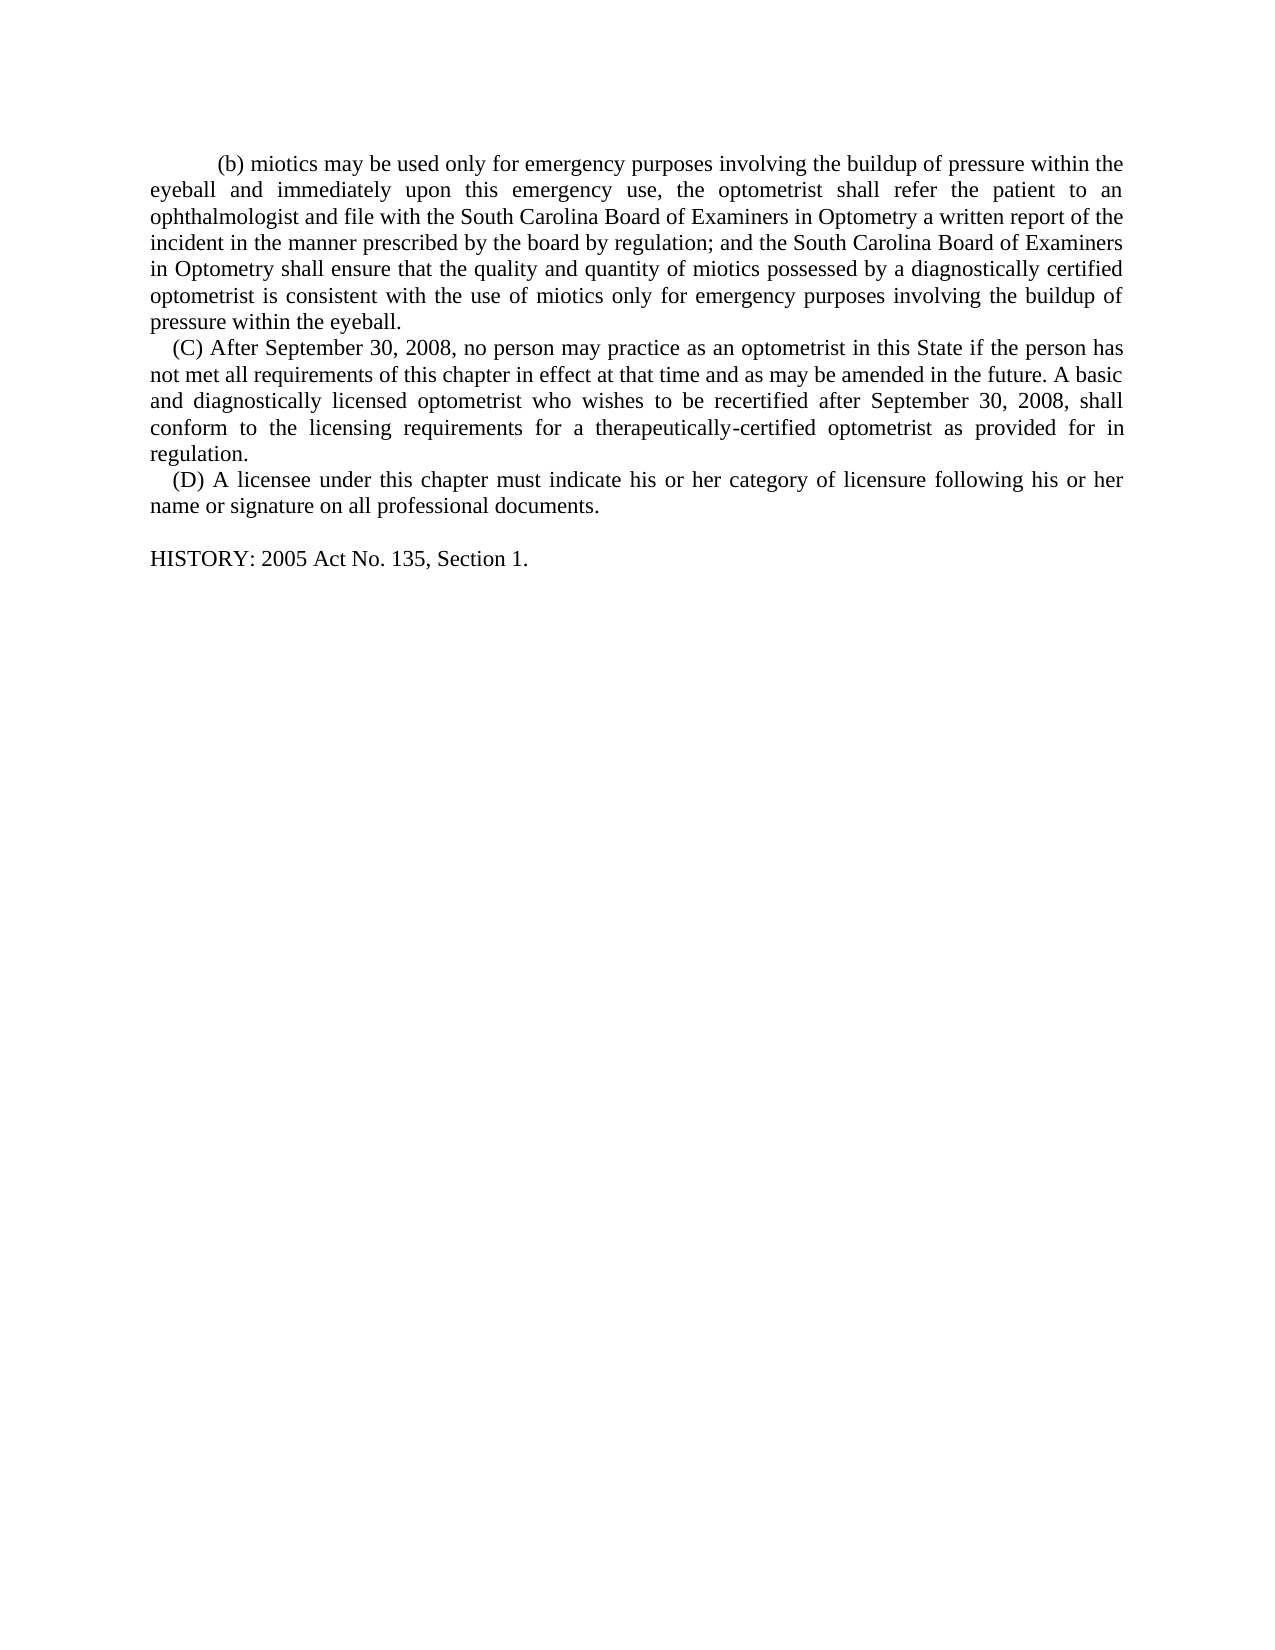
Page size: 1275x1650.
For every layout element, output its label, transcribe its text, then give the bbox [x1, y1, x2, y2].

text HISTORY: 2005 Act No. 135, Section 1. [150, 545, 1125, 572]
text (C) After September 30, 2008, no person may practice as an optometrist in this State if the person has not met all requirements of this chapter in effect at that time and as may be amended in the future. A basic and diagnostically licensed optometrist who wishes to be recertified after September 30, 2008, shall conform to the licensing requirements for a therapeutically-certified optometrist as provided for in regulation. [150, 334, 1125, 466]
text (b) miotics may be used only for emergency purposes involving the buildup of pressure within the eyeball and immediately upon this emergency use, the optometrist shall refer the patient to an ophthalmologist and file with the South Carolina Board of Examiners in Optometry a written report of the incident in the manner prescribed by the board by regulation; and the South Carolina Board of Examiners in Optometry shall ensure that the quality and quantity of miotics possessed by a diagnostically certified optometrist is consistent with the use of miotics only for emergency purposes involving the buildup of pressure within the eyeball. [150, 150, 1125, 334]
text (D) A licensee under this chapter must indicate his or her category of licensure following his or her name or signature on all professional documents. [150, 466, 1125, 519]
